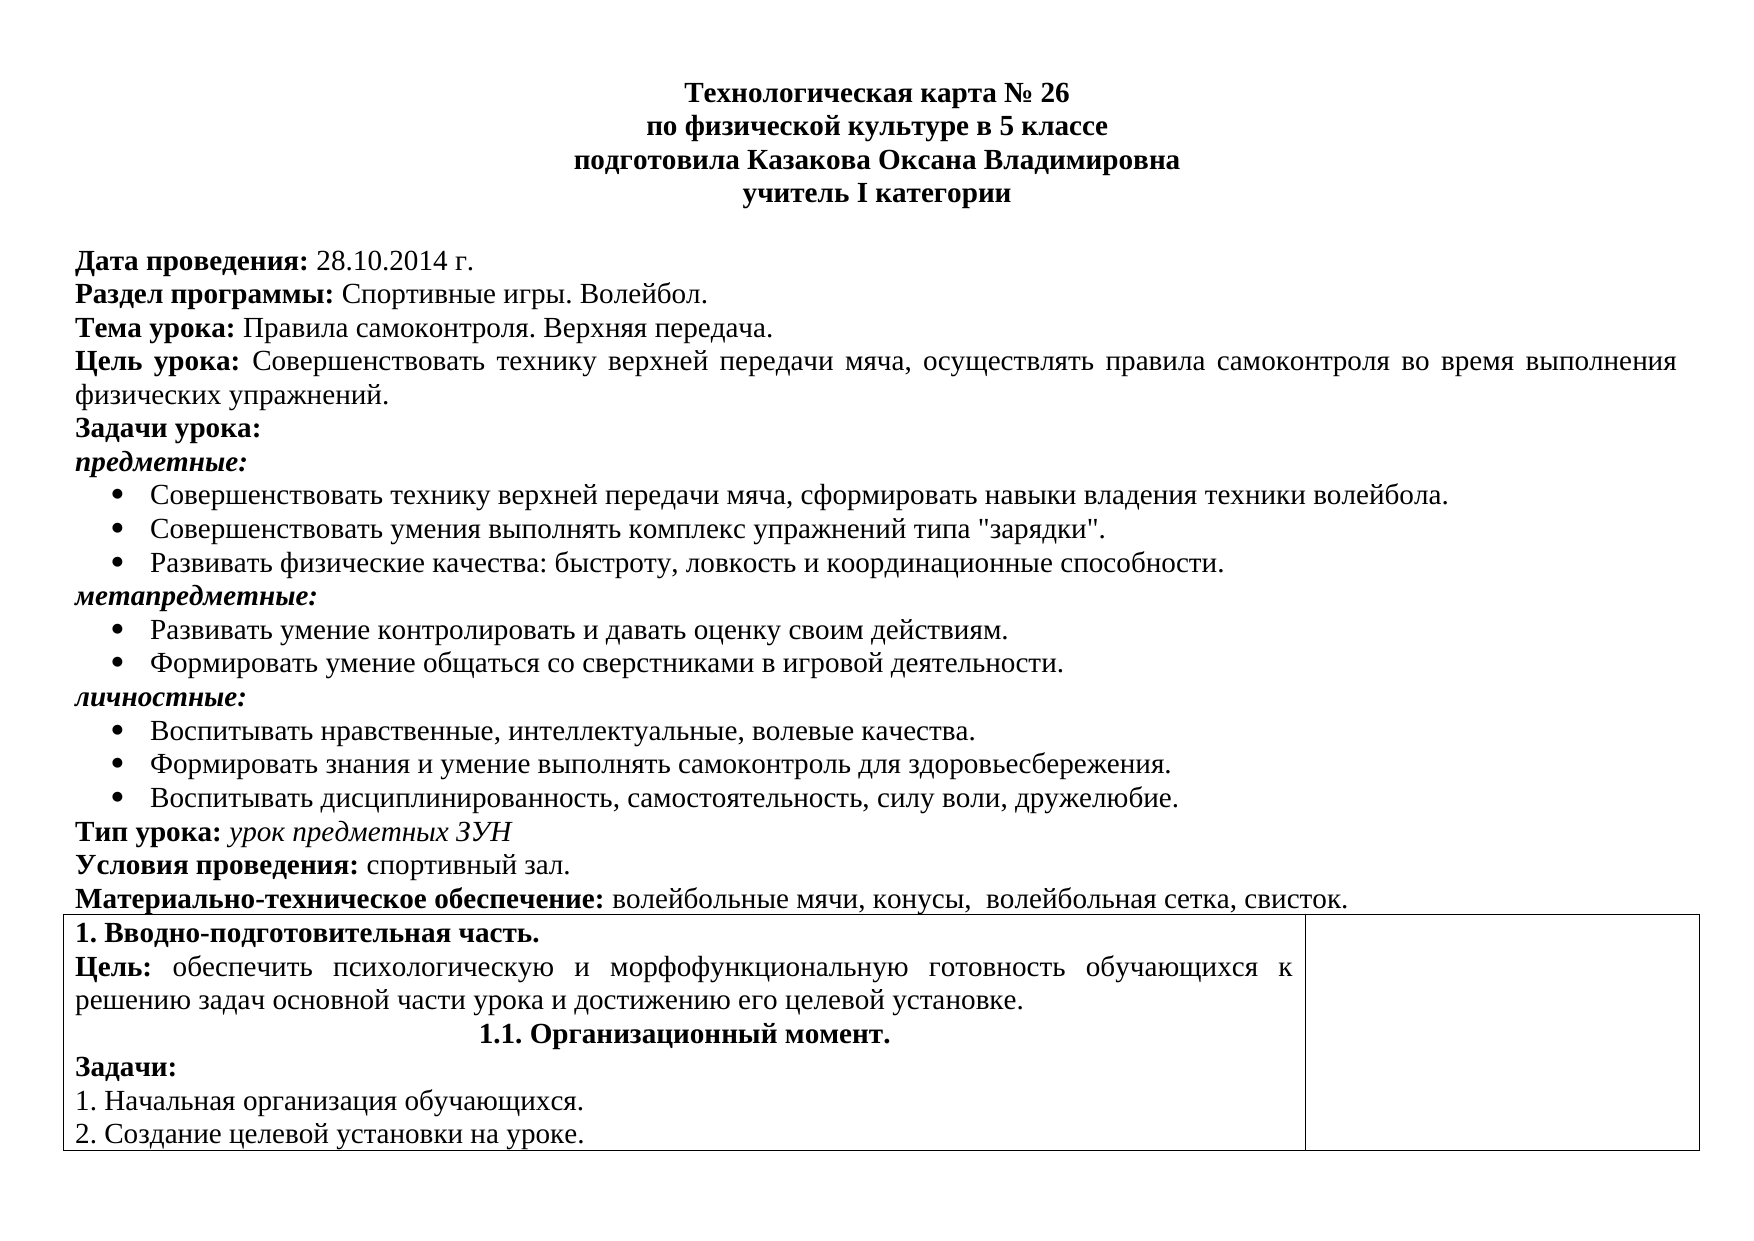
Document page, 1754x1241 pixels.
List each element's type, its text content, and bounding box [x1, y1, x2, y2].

text подготовила Казакова Оксана Владимировна [75, 142, 1679, 176]
text Материально-техническое обеспечение: волейбольные мячи, конусы, волейбольная сетка, свисток. [75, 881, 1679, 914]
text предметные: [75, 444, 1679, 477]
text Тип урока: урок предметных ЗУН [75, 814, 1679, 847]
text метапредметные: [75, 578, 1679, 612]
list Развивать физические качества: быстроту, ловкость и координационные способности. [112, 545, 1679, 578]
text личностные: [75, 679, 1679, 713]
list Совершенствовать умения выполнять комплекс упражнений типа "зарядки". [112, 511, 1679, 545]
list Формировать знания и умение выполнять самоконтроль для здоровьесбережения. [112, 746, 1679, 780]
list Воспитывать дисциплинированность, самостоятельность, силу воли, дружелюбие. [112, 780, 1679, 814]
list Совершенствовать технику верхней передачи мяча, сформировать навыки владения техники волейбола. [112, 477, 1679, 511]
list Формировать умение общаться со сверстниками в игровой деятельности. [112, 646, 1679, 679]
text Раздел программы: Спортивные игры. Волейбол. [75, 276, 1679, 310]
text по физической культуре в 5 классе [75, 108, 1679, 142]
text Задачи урока: [75, 410, 1679, 444]
list Воспитывать нравственные, интеллектуальные, волевые качества. [112, 713, 1679, 746]
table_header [64, 915, 1305, 1150]
list Развивать умение контролировать и давать оценку своим действиям. [112, 612, 1679, 646]
text Условия проведения: спортивный зал. [75, 847, 1679, 881]
text Цель урока: Совершенствовать технику верхней передачи мяча, осуществлять правила самоконтроля во время выполнения физических упражнений. [75, 343, 1679, 410]
text Тема урока: Правила самоконтроля. Верхняя передача. [75, 310, 1679, 343]
table_header [1306, 915, 1699, 1150]
text Технологическая карта № 26 [75, 75, 1679, 108]
text Дата проведения: 28.10.2014 г. [75, 243, 1679, 276]
text учитель I категории [75, 176, 1679, 209]
